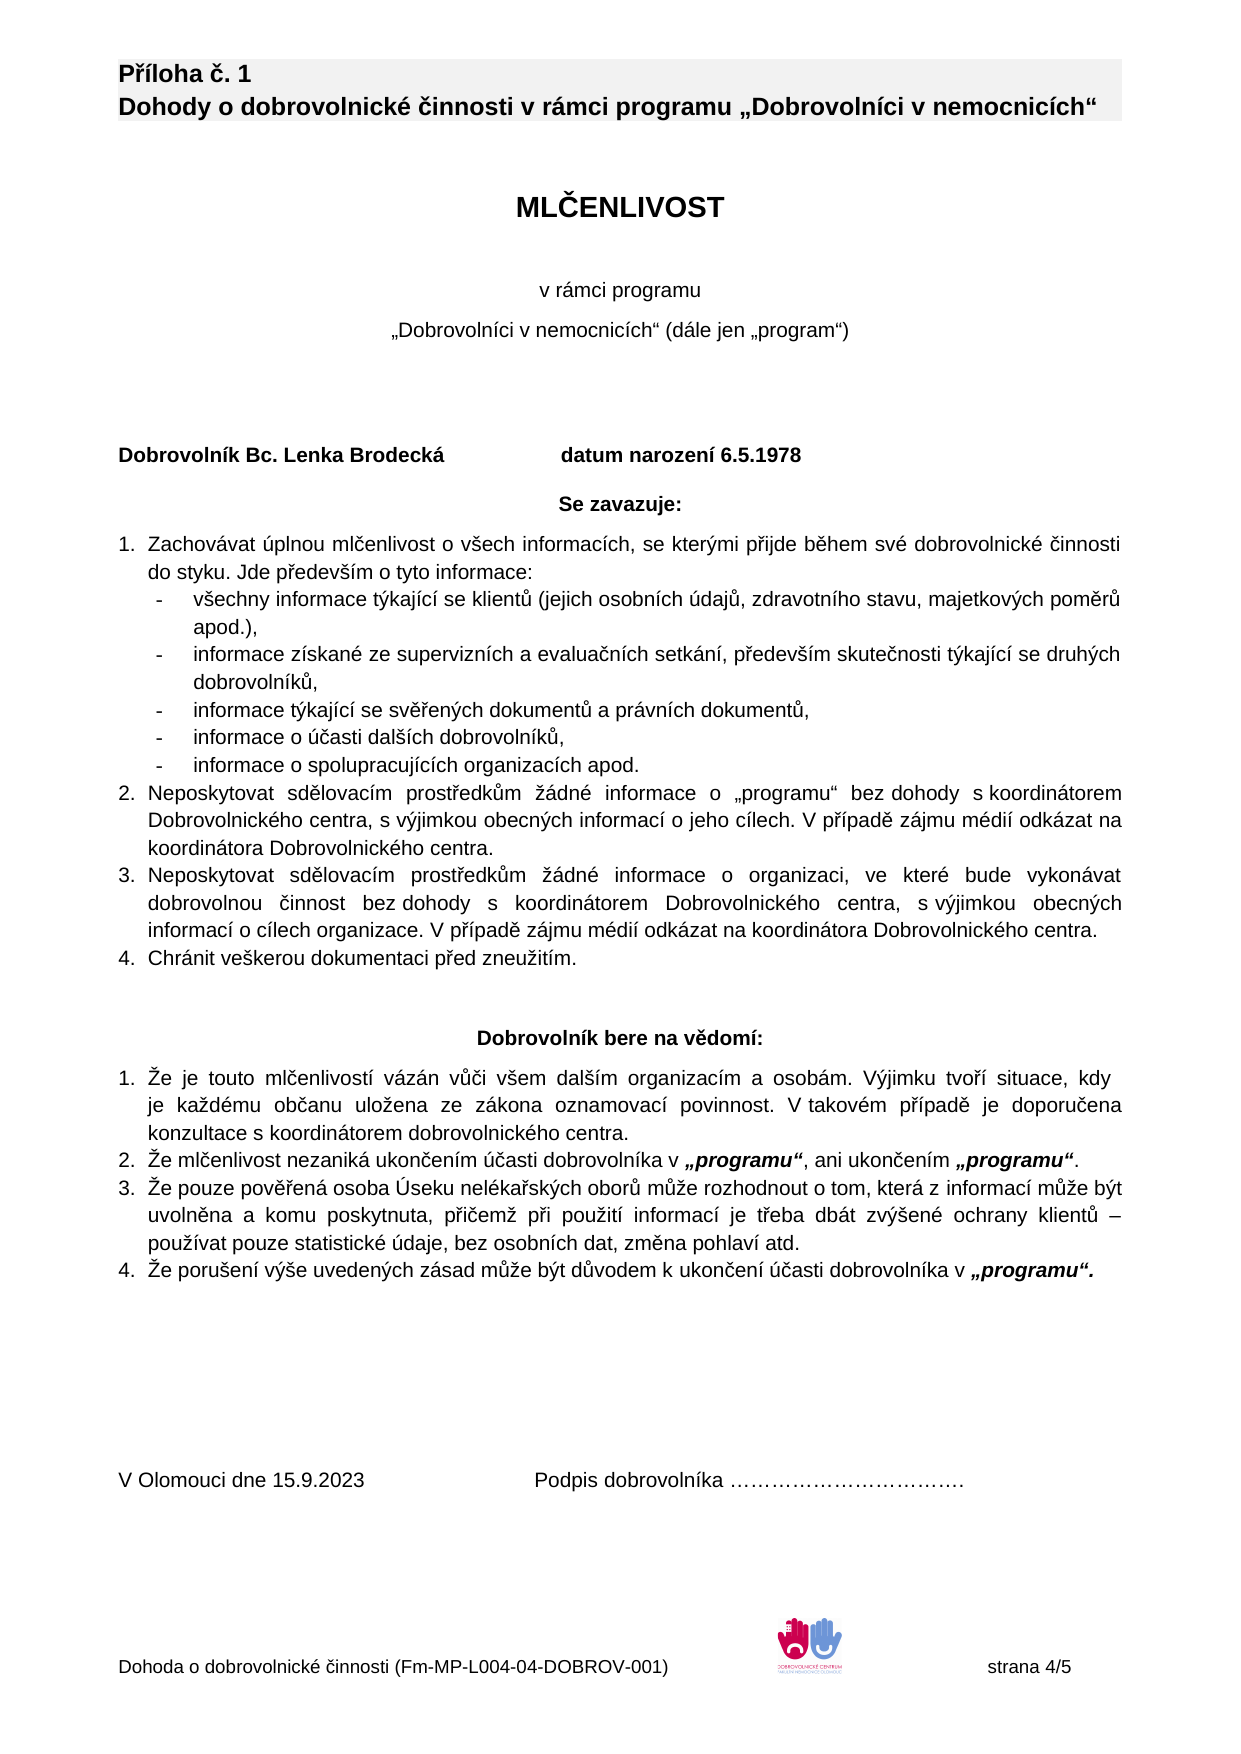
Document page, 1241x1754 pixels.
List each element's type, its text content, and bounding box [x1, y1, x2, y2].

list Neposkytovat sdělovacím prostředkům žádné informace o „programu“ bez dohody s koordinátorem Dobrovolnického centra, s výjimkou obecných informací o jeho cílech. V případě zájmu médií odkázat na koordinátora Dobrovolnického centra. [118, 781, 1122, 859]
list Že pouze pověřená osoba Úseku nelékařských oborů může rozhodnout o tom, která z informací může být uvolněna a komu poskytnuta, přičemž při použití informací je třeba dbát zvýšené ochrany klientů – používat pouze statistické údaje, bez osobních dat, změna pohlaví atd. [118, 1176, 1122, 1254]
list Zachovávat úplnou mlčenlivost o všech informacích, se kterými přijde během své dobrovolnické činnosti do styku. Jde především o tyto informace: [118, 532, 1122, 583]
picture [777, 1618, 842, 1674]
subtitle MLČENLIVOST [118, 190, 1122, 224]
list informace o spolupracujících organizacích apod. [156, 753, 1122, 777]
text V Olomouci dne 15.9.2023 Podpis dobrovolníka ……………………………. [118, 1468, 1122, 1492]
subtitle Se zavazuje: [118, 492, 1122, 516]
list Chránit veškerou dokumentaci před zneužitím. [118, 946, 1122, 969]
list informace týkající se svěřených dokumentů a právních dokumentů, [156, 697, 1122, 722]
list informace o účasti dalších dobrovolníků, [156, 725, 1122, 749]
list Že porušení výše uvedených zásad může být důvodem k ukončení účasti dobrovolníka v „programu“. [118, 1258, 1122, 1282]
list Že mlčenlivost nezaniká ukončením účasti dobrovolníka v „programu“, ani ukončením „programu“. [118, 1148, 1122, 1172]
list informace získané ze supervizních a evaluačních setkání, především skutečnosti týkající se druhých dobrovolníků, [156, 642, 1122, 694]
text v rámci programu [118, 278, 1122, 302]
text „Dobrovolníci v nemocnicích“ (dále jen „program“) [118, 318, 1122, 342]
subtitle Dobrovolník Bc. Lenka Brodecká datum narození 6.5.1978 [118, 443, 1122, 467]
list Že je touto mlčenlivostí vázán vůči všem dalším organizacím a osobám. Výjimku tvoří situace, kdy je každému občanu uložena ze zákona oznamovací povinnost. V takovém případě je doporučena konzultace s koordinátorem dobrovolnického centra. [118, 1066, 1122, 1144]
text Příloha č. 1 Dohody o dobrovolnické činnosti v rámci programu „Dobrovolníci v nemocnicích“ [118, 59, 1122, 121]
subtitle Dobrovolník bere na vědomí: [118, 1026, 1122, 1049]
list všechny informace týkající se klientů (jejich osobních údajů, zdravotního stavu, majetkových poměrů apod.), [156, 587, 1122, 639]
list Neposkytovat sdělovacím prostředkům žádné informace o organizaci, ve které bude vykonávat dobrovolnou činnost bez dohody s koordinátorem Dobrovolnického centra, s výjimkou obecných informací o cílech organizace. V případě zájmu médií odkázat na koordinátora Dobrovolnického centra. [118, 863, 1122, 942]
